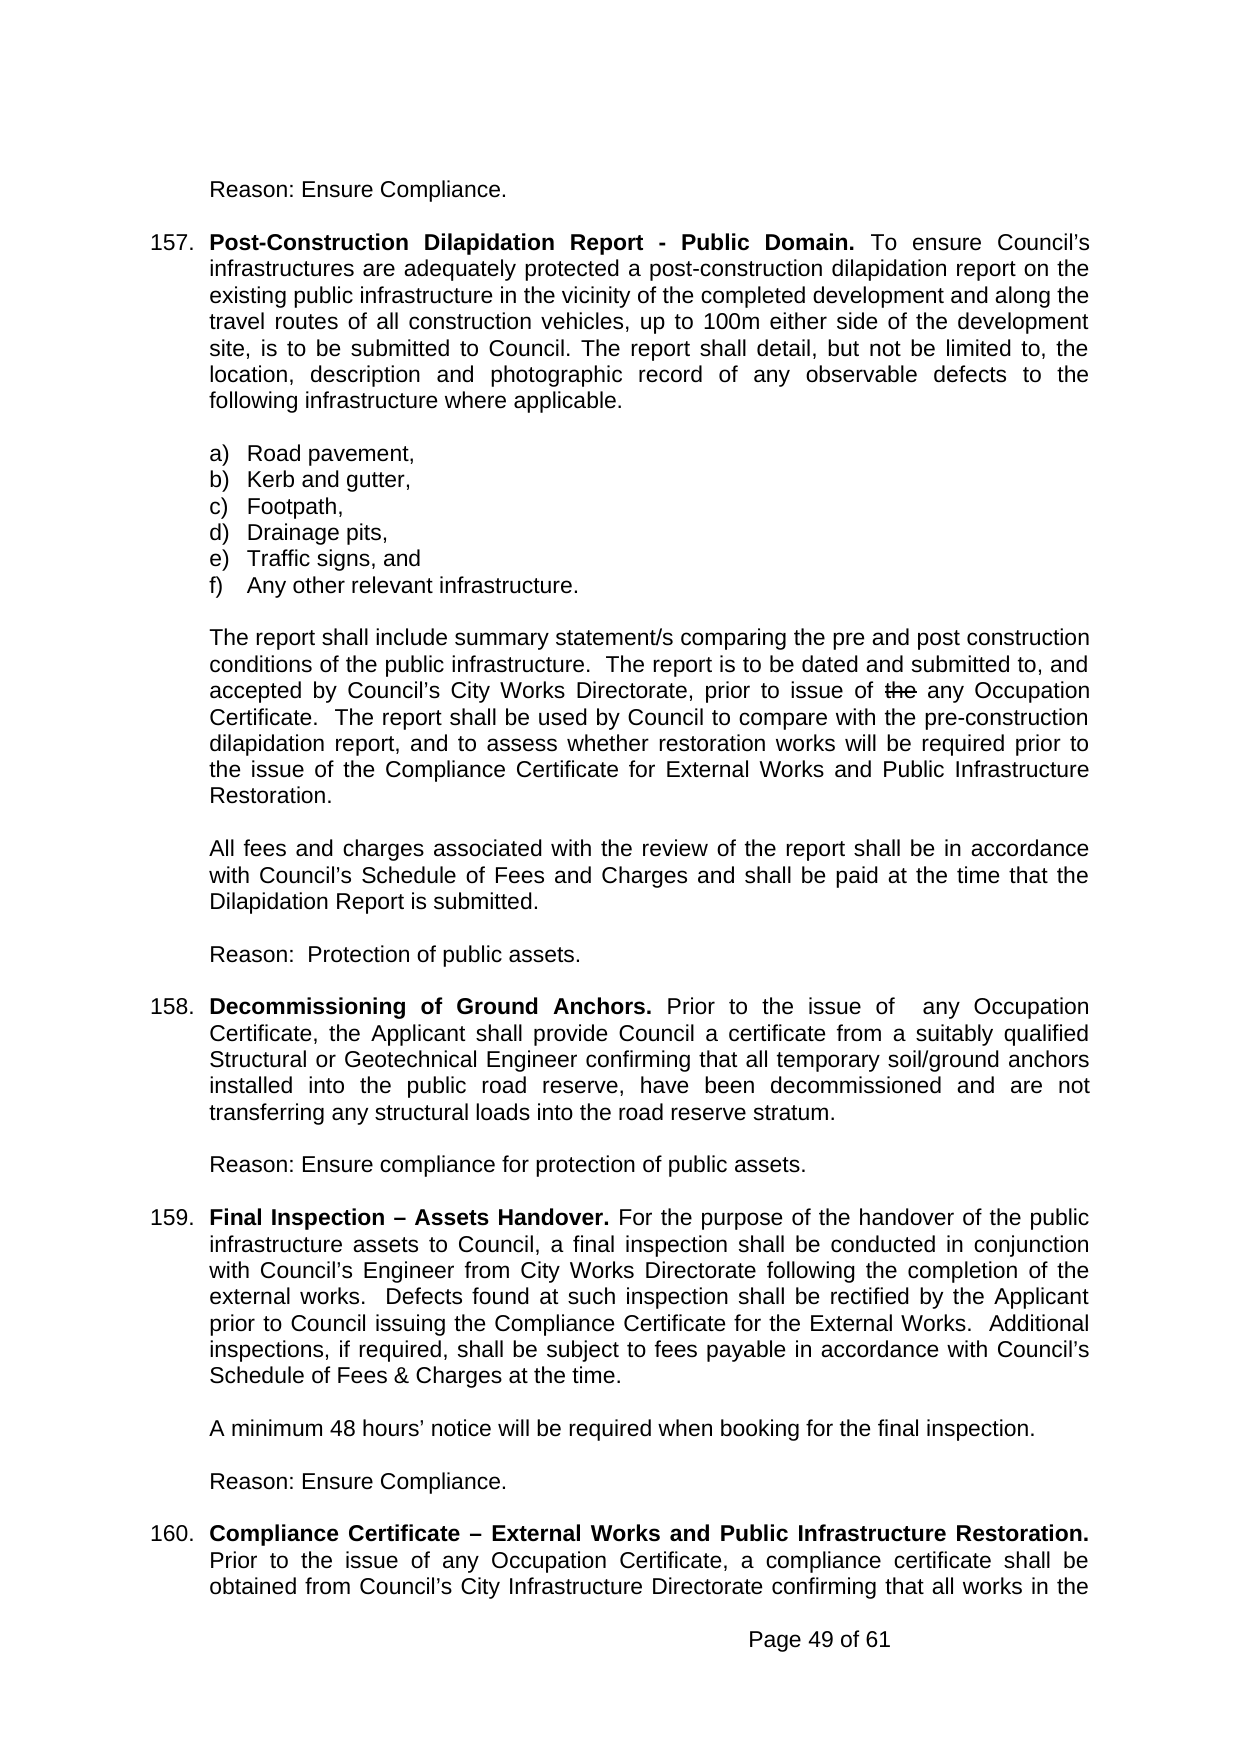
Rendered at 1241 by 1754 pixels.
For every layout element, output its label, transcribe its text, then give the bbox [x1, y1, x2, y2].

text Reason: Protection of public assets. [209, 941, 1090, 967]
list Any other relevant infrastructure. [209, 572, 1090, 598]
list Traffic signs, and [209, 545, 1090, 572]
text The report shall include summary statement/s comparing the pre and post construction conditions of the public infrastructure. The report is to be dated and submitted to, and accepted by Council’s City Works Directorate, prior to issue of the any Occupation Certificate. The report shall be used by Council to compare with the pre-construction dilapidation report, and to assess whether restoration works will be required prior to the issue of the Compliance Certificate for External Works and Public Infrastructure Restoration. [209, 624, 1090, 809]
list Decommissioning of Ground Anchors. Prior to the issue of any Occupation Certificate, the Applicant shall provide Council a certificate from a suitably qualified Structural or Geotechnical Engineer confirming that all temporary soil/ground anchors installed into the public road reserve, have been decommissioned and are not transferring any structural loads into the road reserve stratum. [150, 993, 1090, 1125]
list Road pavement, [209, 440, 1090, 466]
text All fees and charges associated with the review of the report shall be in accordance with Council’s Schedule of Fees and Charges and shall be paid at the time that the Dilapidation Report is submitted. [209, 835, 1090, 914]
list Final Inspection – Assets Handover. For the purpose of the handover of the public infrastructure assets to Council, a final inspection shall be conducted in conjunction with Council’s Engineer from City Works Directorate following the completion of the external works. Defects found at such inspection shall be rectified by the Applicant prior to Council issuing the Compliance Certificate for the External Works. Additional inspections, if required, shall be subject to fees payable in accordance with Council’s Schedule of Fees & Charges at the time. [150, 1204, 1090, 1389]
text Reason: Ensure Compliance. [209, 1468, 1090, 1494]
list Kerb and gutter, [209, 466, 1090, 493]
list Drainage pits, [209, 519, 1090, 545]
text A minimum 48 hours’ notice will be required when booking for the final inspection. [209, 1415, 1090, 1441]
list Footpath, [209, 493, 1090, 519]
text Reason: Ensure compliance for protection of public assets. [209, 1151, 1090, 1178]
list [150, 1520, 1090, 1599]
text Reason: Ensure Compliance. [209, 176, 1090, 203]
list Post-Construction Dilapidation Report - Public Domain. To ensure Council’s infrastructures are adequately protected a post-construction dilapidation report on the existing public infrastructure in the vicinity of the completed development and along the travel routes of all construction vehicles, up to 100m either side of the development site, is to be submitted to Council. The report shall detail, but not be limited to, the location, description and photographic record of any observable defects to the following infrastructure where applicable. [150, 229, 1090, 413]
